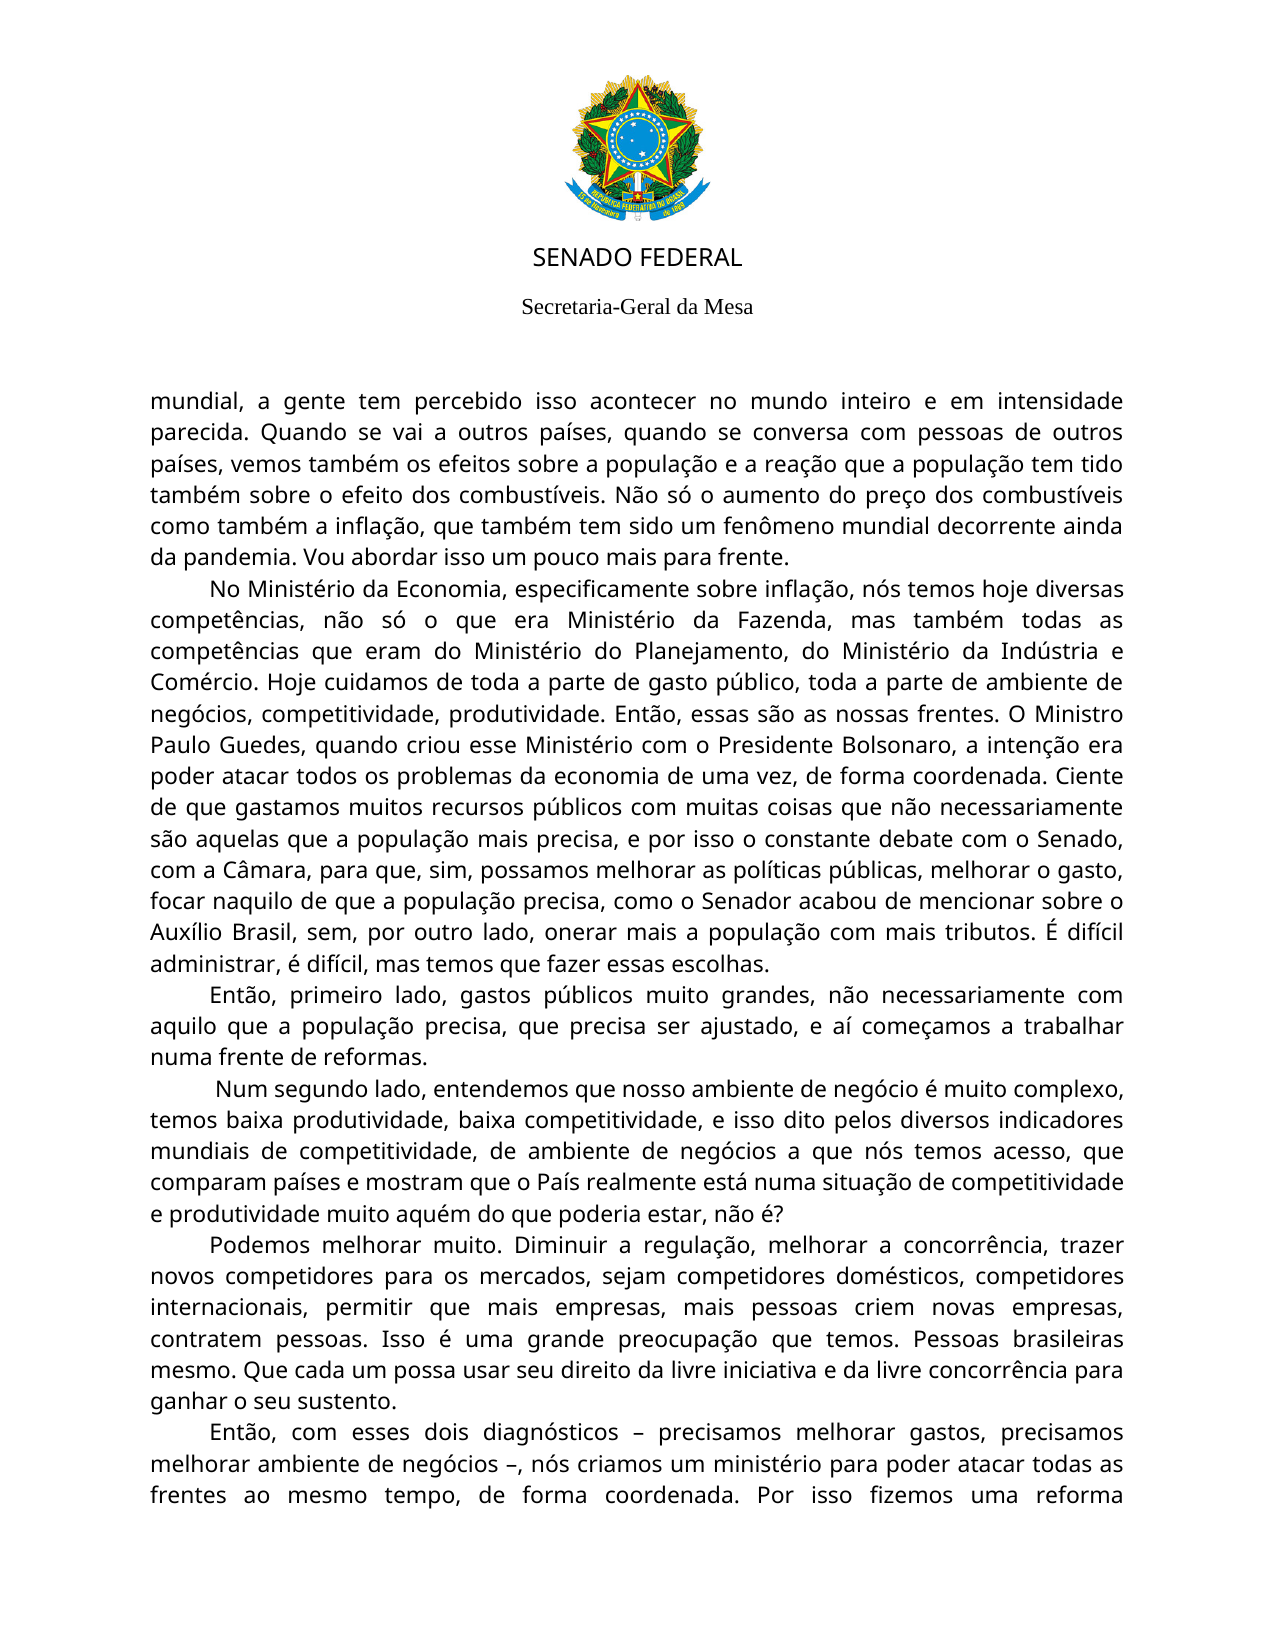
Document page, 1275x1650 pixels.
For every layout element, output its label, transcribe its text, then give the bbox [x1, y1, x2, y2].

picture [564, 75, 711, 221]
text Então, primeiro lado, gastos públicos muito grandes, não necessariamente com aquilo que a população precisa, que precisa ser ajustado, e aí começamos a trabalhar numa frente de reformas. [150, 979, 1125, 1072]
text No Ministério da Economia, especificamente sobre inflação, nós temos hoje diversas competências, não só o que era Ministério da Fazenda, mas também todas as competências que eram do Ministério do Planejamento, do Ministério da Indústria e Comércio. Hoje cuidamos de toda a parte de gasto público, toda a parte de ambiente de negócios, competitividade, produtividade. Então, essas são as nossas frentes. O Ministro Paulo Guedes, quando criou esse Ministério com o Presidente Bolsonaro, a intenção era poder atacar todos os problemas da economia de uma vez, de forma coordenada. Ciente de que gastamos muitos recursos públicos com muitas coisas que não necessariamente são aquelas que a população mais precisa, e por isso o constante debate com o Senado, com a Câmara, para que, sim, possamos melhorar as políticas públicas, melhorar o gasto, focar naquilo de que a população precisa, como o Senador acabou de mencionar sobre o Auxílio Brasil, sem, por outro lado, onerar mais a população com mais tributos. É difícil administrar, é difícil, mas temos que fazer essas escolhas. [150, 572, 1125, 979]
text Podemos melhorar muito. Diminuir a regulação, melhorar a concorrência, trazer novos competidores para os mercados, sejam competidores domésticos, competidores internacionais, permitir que mais empresas, mais pessoas criem novas empresas, contratem pessoas. Isso é uma grande preocupação que temos. Pessoas brasileiras mesmo. Que cada um possa usar seu direito da livre iniciativa e da livre concorrência para ganhar o seu sustento. [150, 1229, 1125, 1416]
text Num segundo lado, entendemos que nosso ambiente de negócio é muito complexo, temos baixa produtividade, baixa competitividade, e isso dito pelos diversos indicadores mundiais de competitividade, de ambiente de negócios a que nós temos acesso, que comparam países e mostram que o País realmente está numa situação de competitividade e produtividade muito aquém do que poderia estar, não é? [150, 1072, 1125, 1229]
